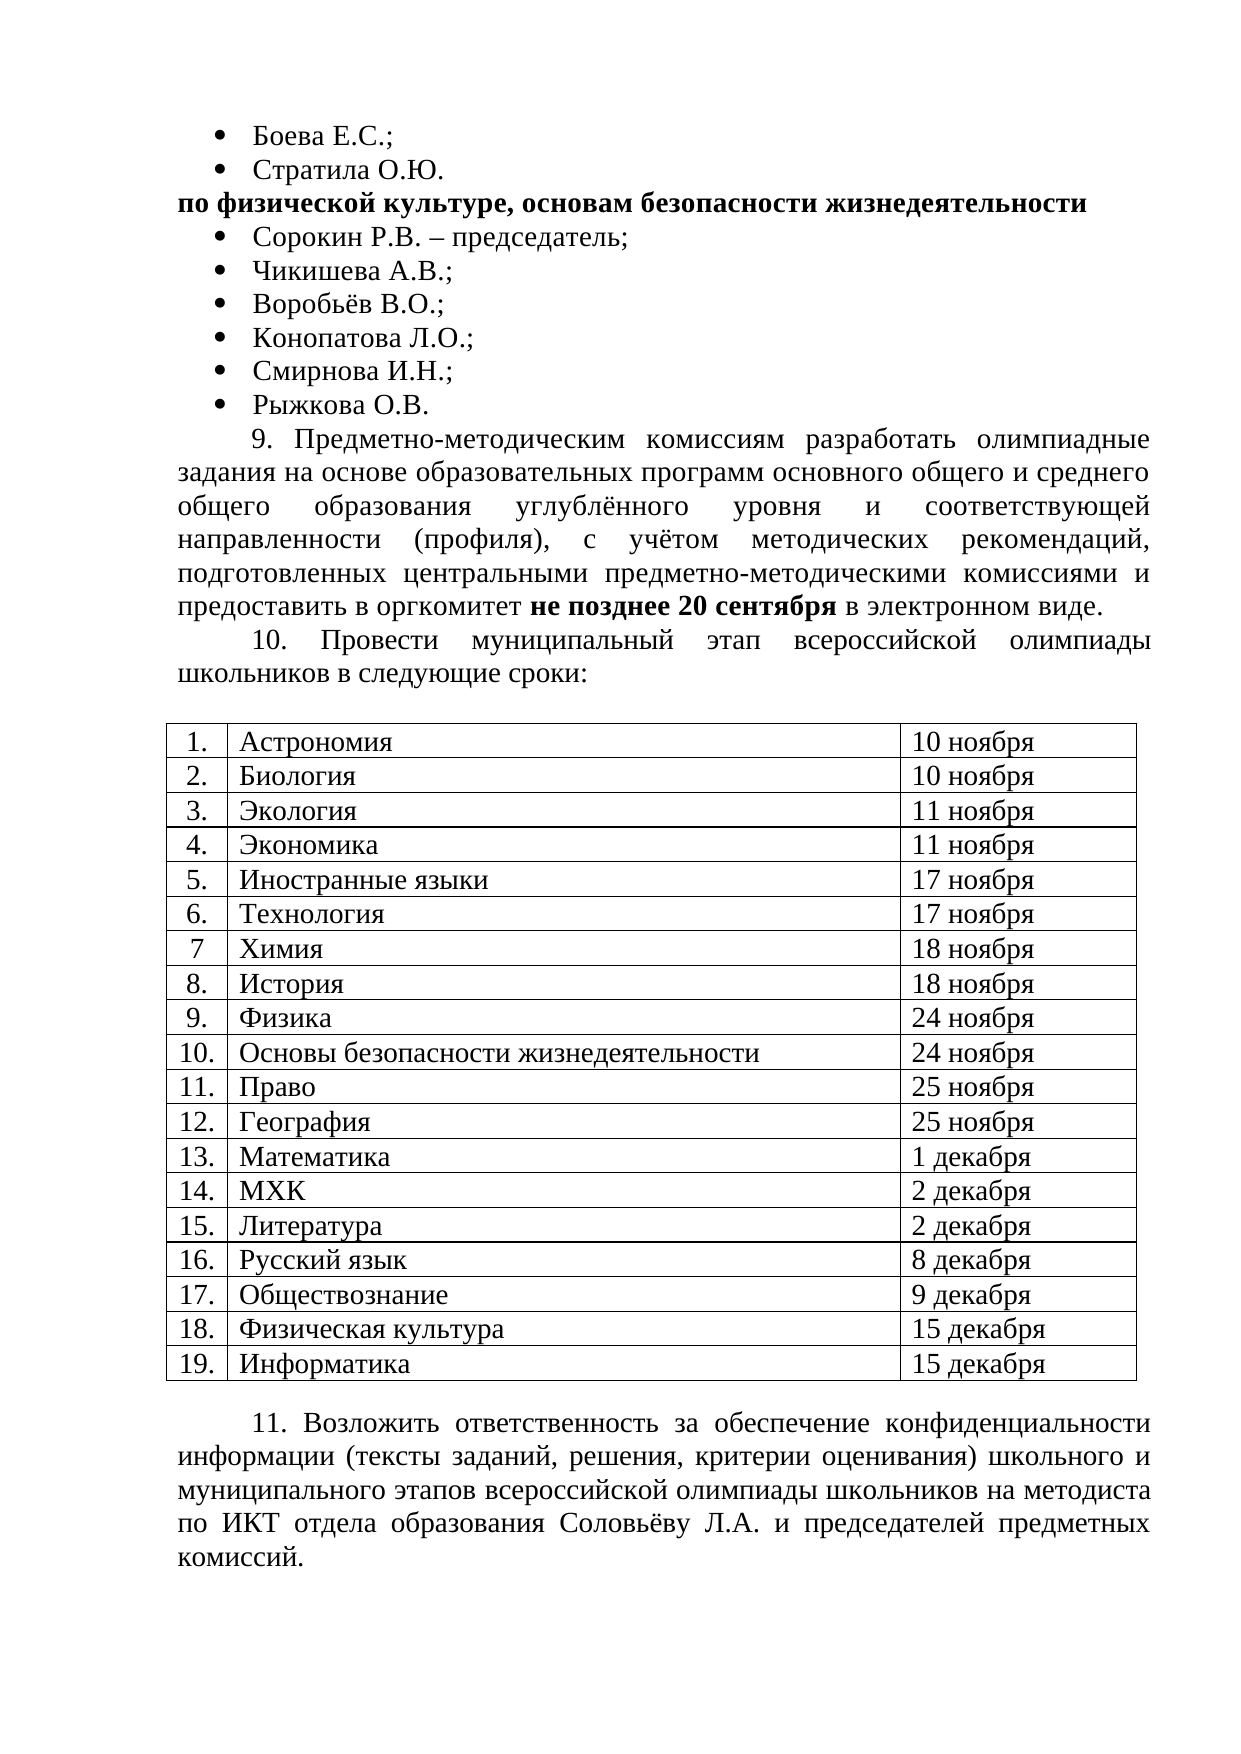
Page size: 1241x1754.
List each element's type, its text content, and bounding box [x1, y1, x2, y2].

table_cell 16. [167, 1243, 227, 1276]
table_cell 2 декабря [901, 1208, 1136, 1241]
list Конопатова Л.О.; [215, 320, 1152, 353]
table_cell 15 декабря [901, 1312, 1136, 1345]
table_cell Русский язык [228, 1243, 900, 1276]
table_cell 17. [167, 1277, 227, 1311]
table_cell Экономика [228, 828, 900, 861]
table_cell Физическая культура [228, 1312, 900, 1345]
table_cell 2. [167, 758, 227, 792]
table_cell 11 ноября [901, 793, 1136, 826]
text по физической культуре, основам безопасности жизнедеятельности [177, 185, 1152, 219]
table_cell 25 ноября [901, 1070, 1136, 1103]
table_cell Химия [228, 931, 900, 965]
table_cell 5. [167, 862, 227, 896]
list Воробьёв В.О.; [215, 286, 1152, 320]
table_cell 4. [167, 828, 227, 861]
list Стратила О.Ю. [215, 152, 1152, 185]
table_cell Иностранные языки [228, 862, 900, 896]
table_header 1. [167, 724, 227, 757]
table_cell 9. [167, 1000, 227, 1034]
table_cell 15. [167, 1208, 227, 1241]
table_cell 18. [167, 1312, 227, 1345]
table_cell 8. [167, 966, 227, 999]
table_cell 14. [167, 1173, 227, 1207]
table_cell 10. [167, 1035, 227, 1068]
list Смирнова И.Н.; [215, 353, 1152, 387]
table_cell Физика [228, 1000, 900, 1034]
table_cell 18 ноября [901, 931, 1136, 965]
table_cell 17 ноября [901, 897, 1136, 930]
table_cell 24 ноября [901, 1000, 1136, 1034]
list Чикишева А.В.; [215, 253, 1152, 286]
list Рыжкова О.В. [215, 387, 1152, 421]
table_cell 3. [167, 793, 227, 826]
table_cell Технология [228, 897, 900, 930]
table_cell 9 декабря [901, 1277, 1136, 1311]
table_cell 25 ноября [901, 1104, 1136, 1138]
table_cell 18 ноября [901, 966, 1136, 999]
table_cell Право [228, 1070, 900, 1103]
table_cell 8 декабря [901, 1243, 1136, 1276]
table_cell 12. [167, 1104, 227, 1138]
table_cell 19. [167, 1346, 227, 1380]
table_cell Экология [228, 793, 900, 826]
text 9. Предметно-методическим комиссиям разработать олимпиадные задания на основе образовательных программ основного общего и среднего общего образования углублённого уровня и соответствующей направленности (профиля), с учётом методических рекомендаций, подготовленных центральными предметно-методическими комиссиями и предоставить в оргкомитет не позднее 20 сентября в электронном виде. [177, 421, 1152, 622]
table_header Астрономия [228, 724, 900, 757]
table_cell 11. [167, 1070, 227, 1103]
table_cell 17 ноября [901, 862, 1136, 896]
table_cell 11 ноября [901, 828, 1136, 861]
table_cell Информатика [228, 1346, 900, 1380]
table_cell МХК [228, 1173, 900, 1207]
text 11. Возложить ответственность за обеспечение конфиденциальности информации (тексты заданий, решения, критерии оценивания) школьного и муниципального этапов всероссийской олимпиады школьников на методиста по ИКТ отдела образования Соловьёву Л.А. и председателей предметных комиссий. [177, 1405, 1152, 1573]
table_cell Биология [228, 758, 900, 792]
table_cell Математика [228, 1139, 900, 1172]
table_header 10 ноября [901, 724, 1136, 757]
table_cell География [228, 1104, 900, 1138]
table_cell 24 ноября [901, 1035, 1136, 1068]
table_cell 13. [167, 1139, 227, 1172]
text 10. Провести муниципальный этап всероссийской олимпиады школьников в следующие сроки: [177, 622, 1152, 689]
table_cell 1 декабря [901, 1139, 1136, 1172]
table_cell 6. [167, 897, 227, 930]
list Сорокин Р.В. – председатель; [215, 219, 1152, 253]
table_cell 2 декабря [901, 1173, 1136, 1207]
table_cell 15 декабря [901, 1346, 1136, 1380]
table_cell 10 ноября [901, 758, 1136, 792]
table_cell Обществознание [228, 1277, 900, 1311]
list Боева Е.С.; [215, 118, 1152, 152]
table_cell 7 [167, 931, 227, 965]
table_cell История [228, 966, 900, 999]
table_cell Основы безопасности жизнедеятельности [228, 1035, 900, 1068]
table_cell Литература [228, 1208, 900, 1241]
